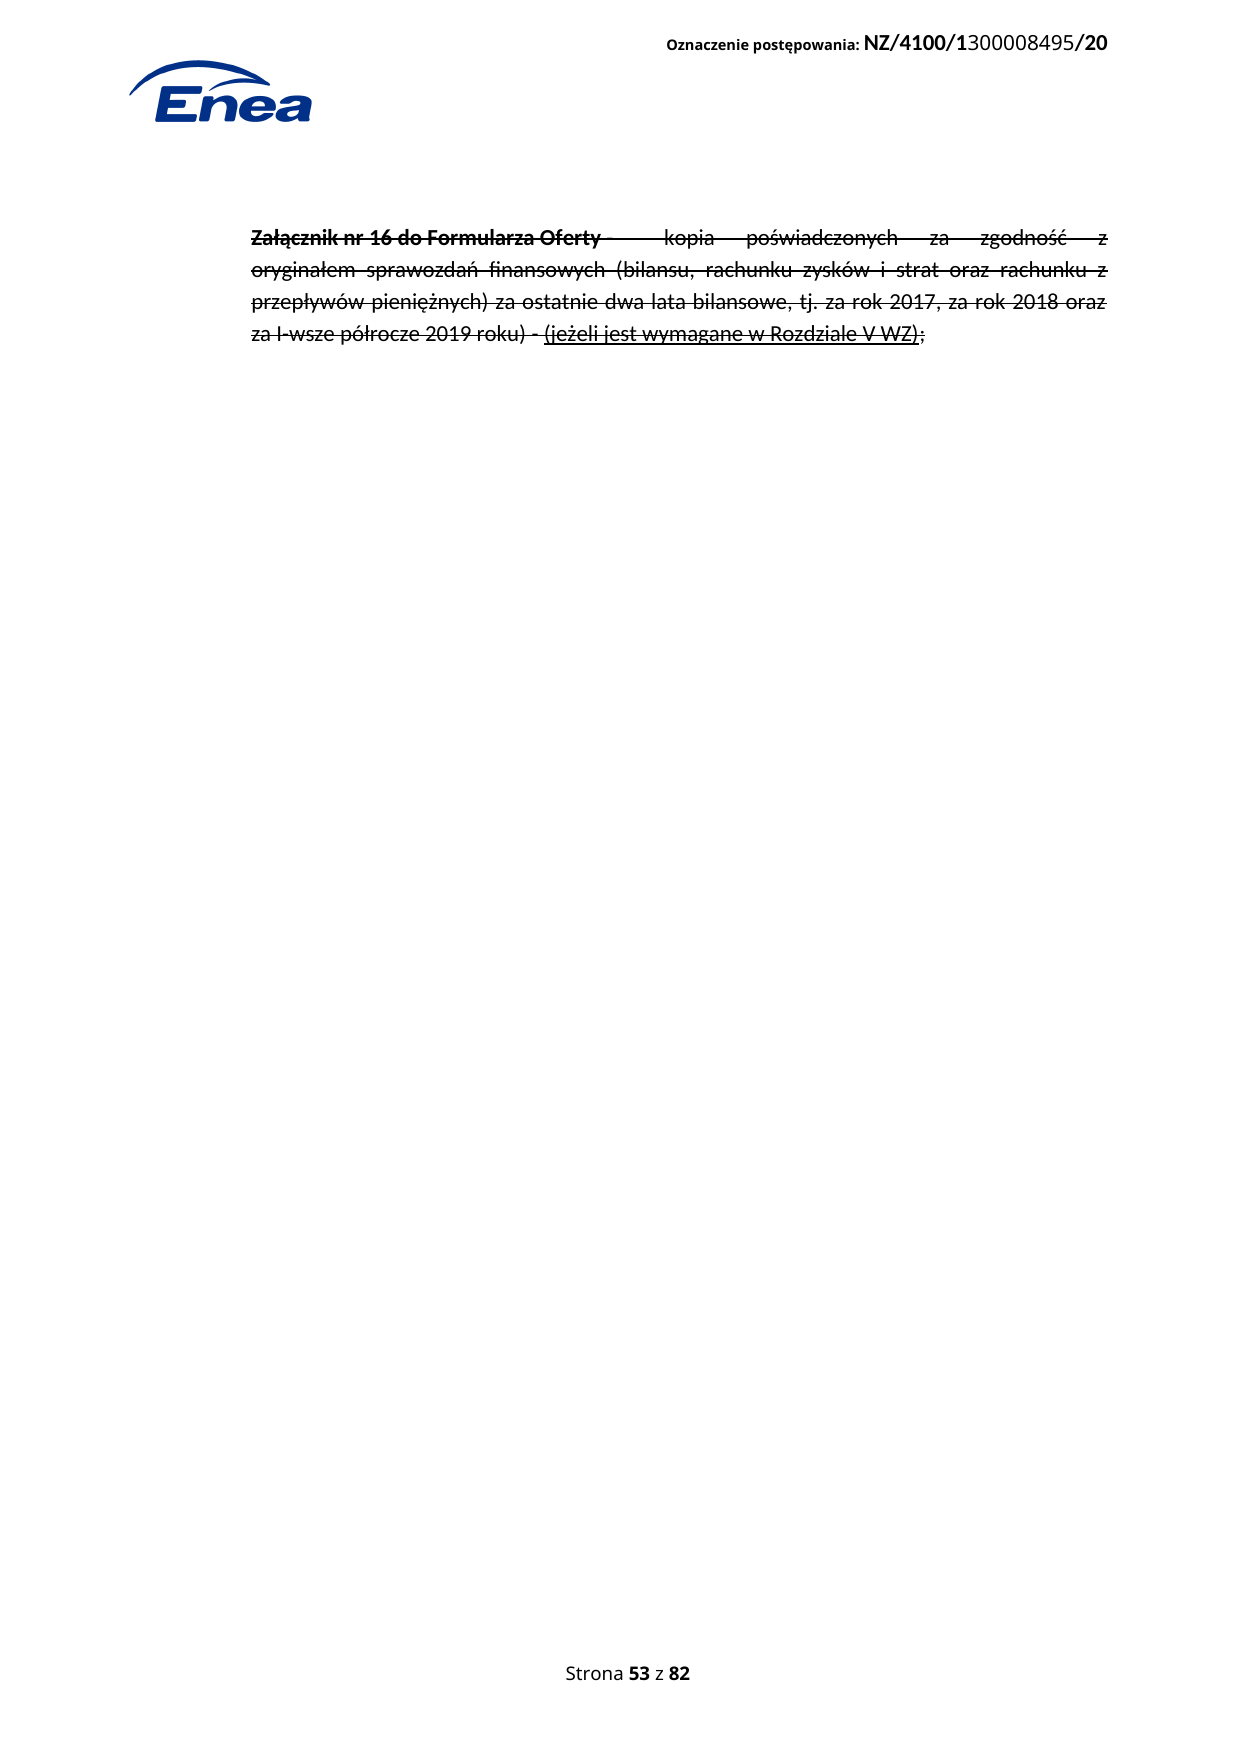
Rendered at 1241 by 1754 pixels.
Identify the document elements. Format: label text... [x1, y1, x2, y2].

list Załącznik nr 16 do Formularza Oferty - kopia poświadczonych za zgodność z oryginałem sprawozdań finansowych (bilansu, rachunku zysków i strat oraz rachunku z przepływów pieniężnych) za ostatnie dwa lata bilansowe, tj. za rok 2017, za rok 2018 oraz za I-wsze półrocze 2019 roku) - (jeżeli jest wymagane w Rozdziale V WZ); [251, 272, 1107, 303]
list Załącznik nr 16 do Formularza Oferty - kopia poświadczonych za zgodność z oryginałem sprawozdań finansowych (bilansu, rachunku zysków i strat oraz rachunku z przepływów pieniężnych) za ostatnie dwa lata bilansowe, tj. za rok 2017, za rok 2018 oraz za I-wsze półrocze 2019 roku) - (jeżeli jest wymagane w Rozdziale V WZ); [251, 304, 1107, 347]
list Załącznik nr 16 do Formularza Oferty - kopia poświadczonych za zgodność z oryginałem sprawozdań finansowych (bilansu, rachunku zysków i strat oraz rachunku z przepływów pieniężnych) za ostatnie dwa lata bilansowe, tj. za rok 2017, za rok 2018 oraz za I-wsze półrocze 2019 roku) - (jeżeli jest wymagane w Rozdziale V WZ); [251, 240, 1107, 270]
picture [117, 50, 324, 124]
